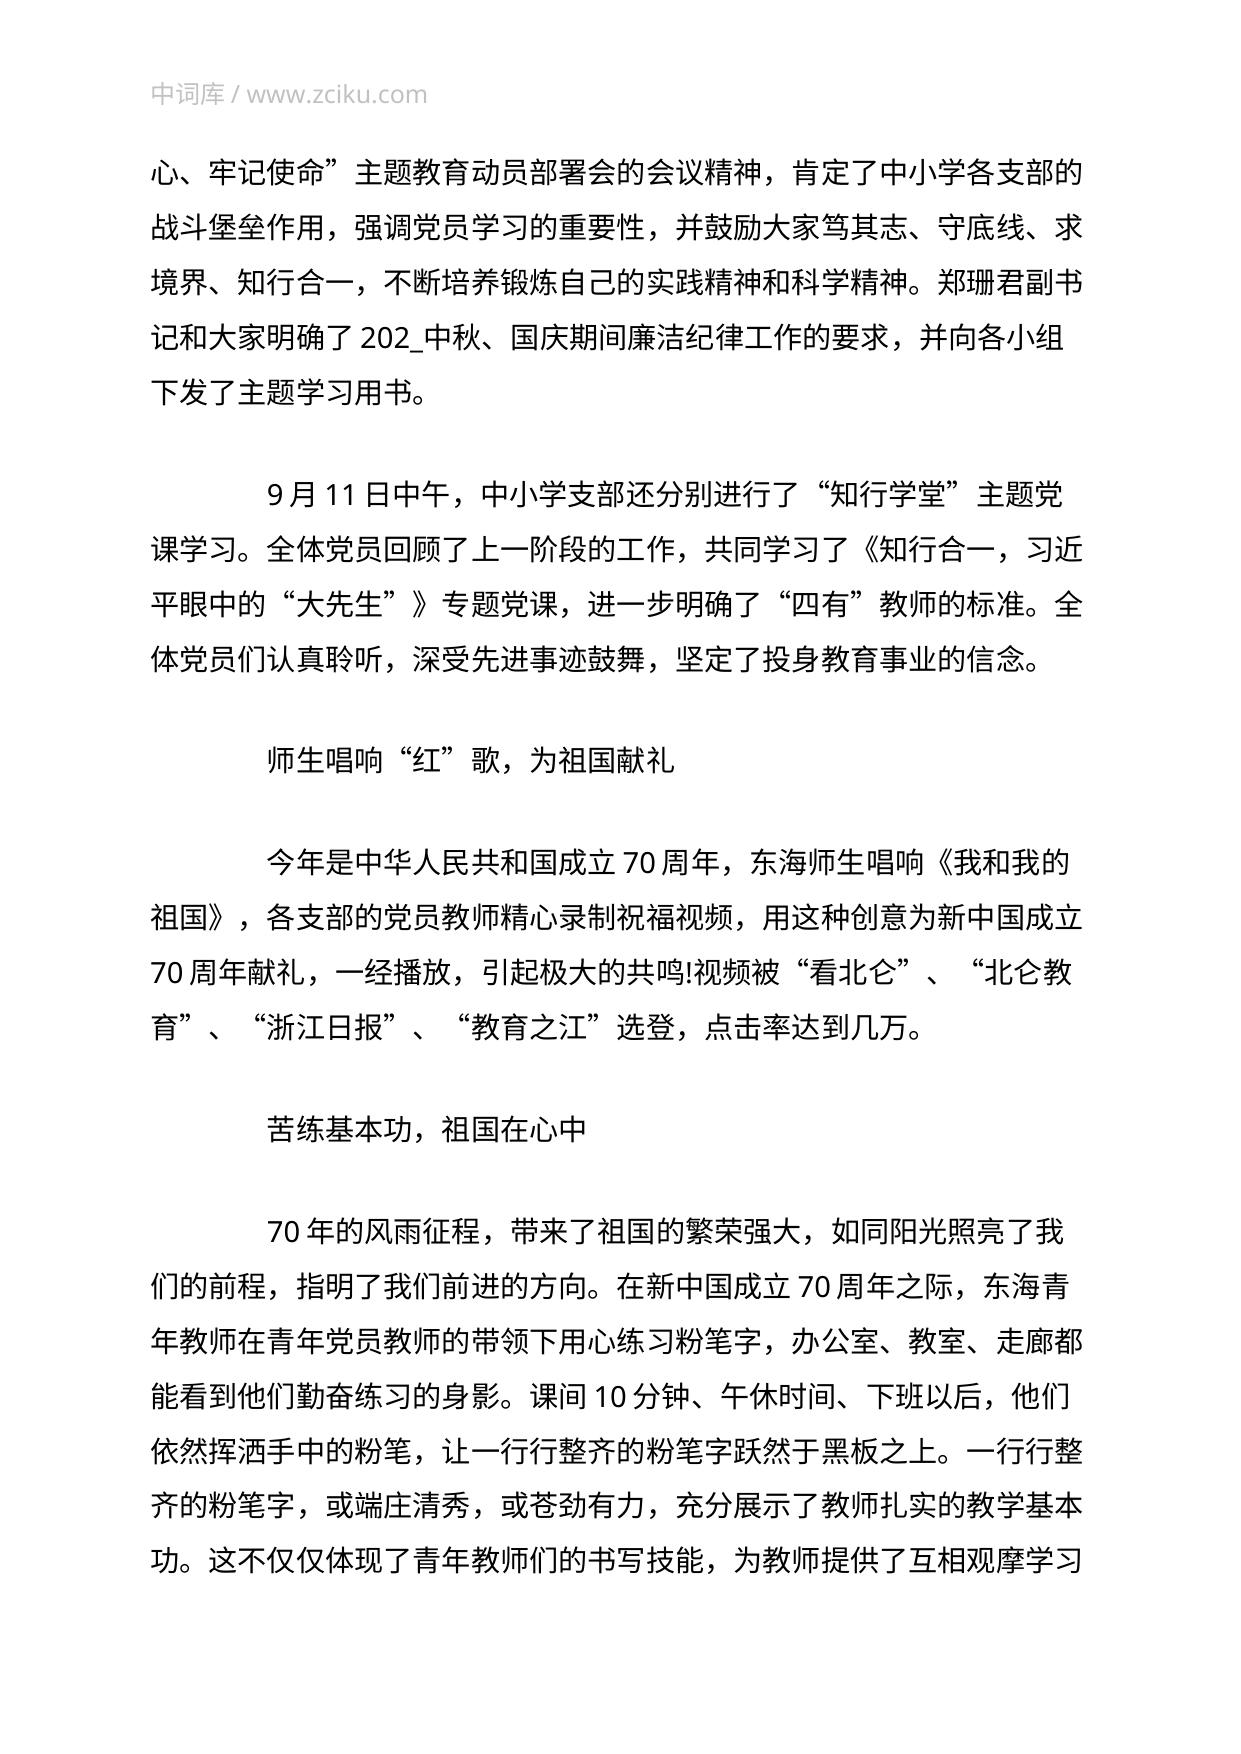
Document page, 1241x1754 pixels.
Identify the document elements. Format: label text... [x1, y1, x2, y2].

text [150, 150, 1090, 412]
text 9月11日中午，中小学支部还分别进行了“知行学堂”主题党课学习。全体党员回顾了上一阶段的工作，共同学习了《知行合一，习近平眼中的“大先生”》专题党课，进一步明确了“四有”教师的标准。全体党员们认真聆听，深受先进事迹鼓舞，坚定了投身教育事业的信念。 [150, 471, 1090, 678]
text 今年是中华人民共和国成立70周年，东海师生唱响《我和我的祖国》，各支部的党员教师精心录制祝福视频，用这种创意为新中国成立70周年献礼，一经播放，引起极大的共鸣!视频被“看北仑”、“北仑教育”、“浙江日报”、“教育之江”选登，点击率达到几万。 [150, 840, 1090, 1047]
text 师生唱响“红”歌，为祖国献礼 [150, 738, 1090, 780]
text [150, 1208, 1090, 1580]
text 苦练基本功，祖国在心中 [150, 1106, 1090, 1149]
